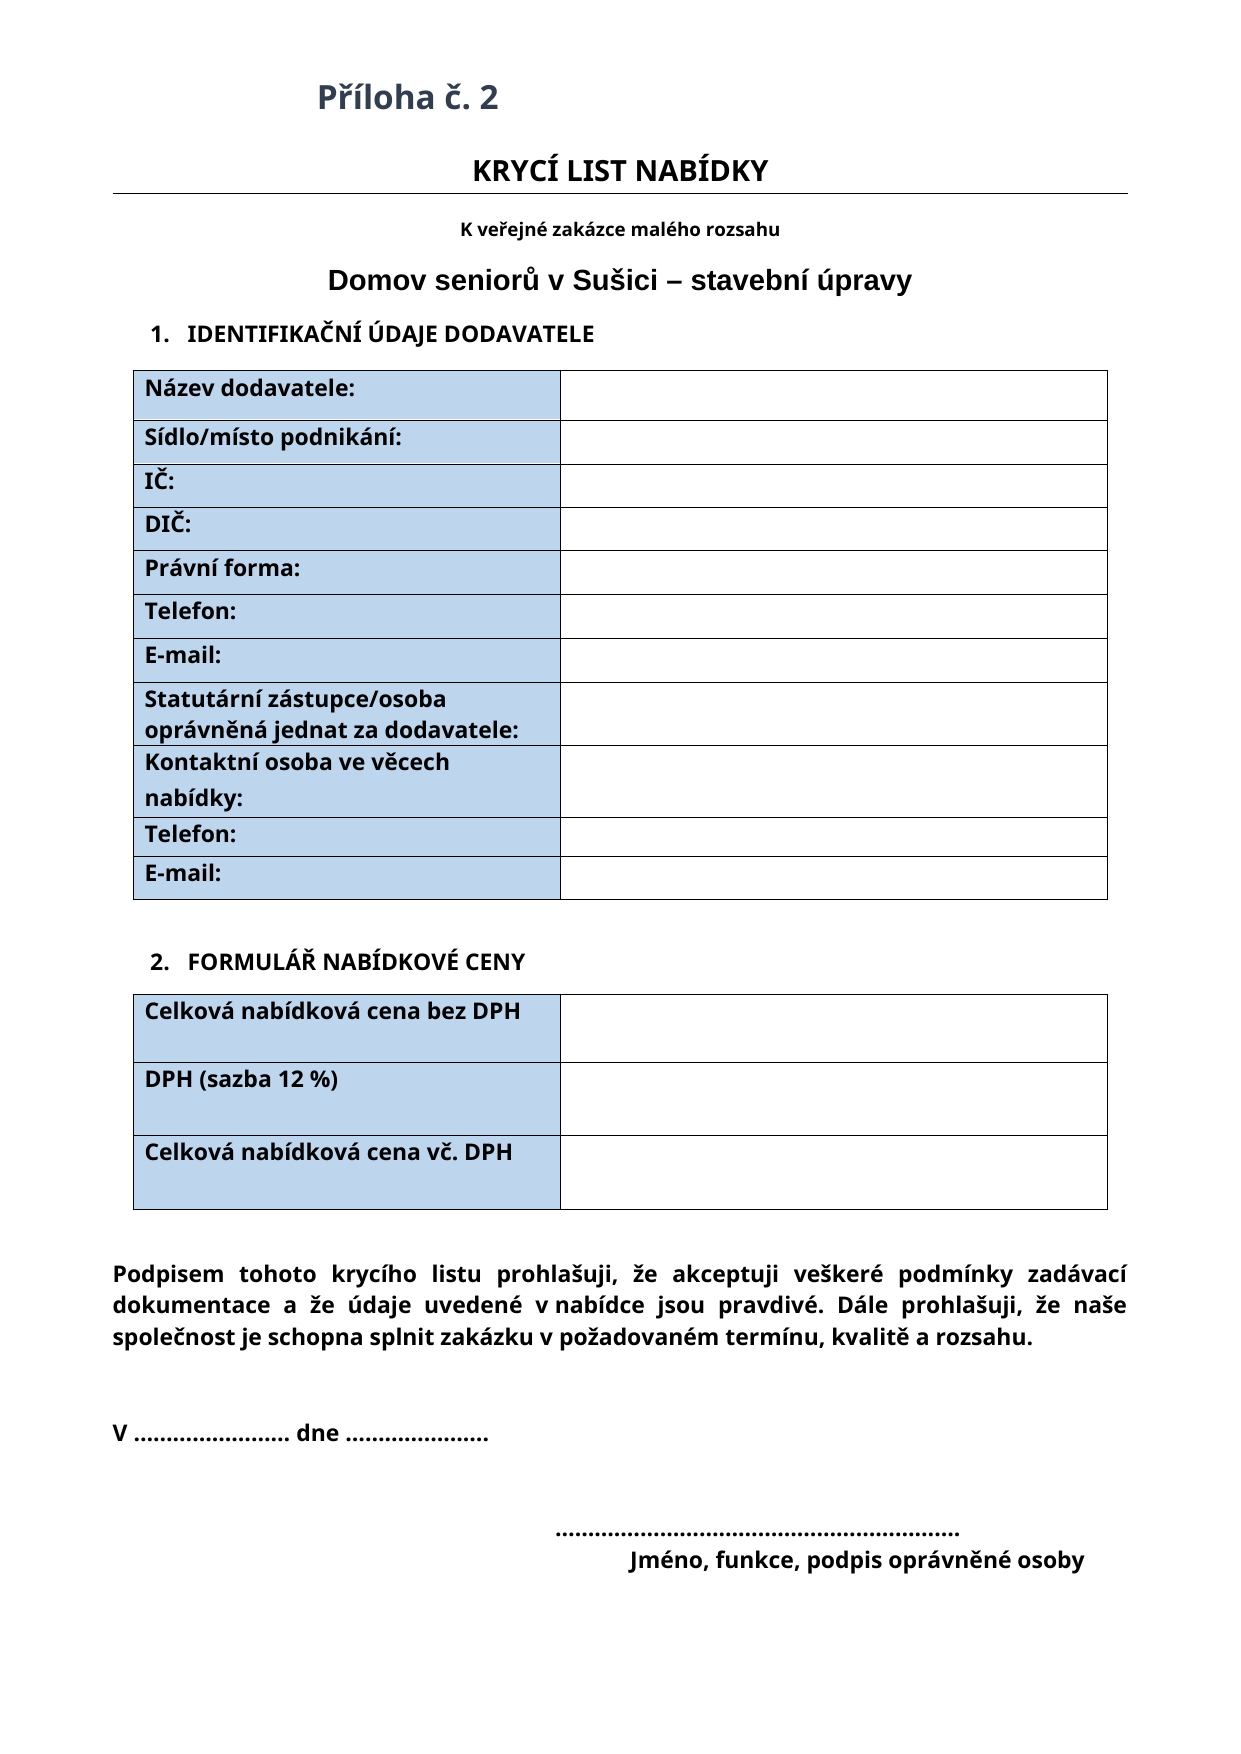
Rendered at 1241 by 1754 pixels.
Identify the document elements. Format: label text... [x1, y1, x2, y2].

table_header Název dodavatele: [134, 371, 560, 419]
table_cell E-mail: [134, 639, 560, 682]
table_cell Sídlo/místo podnikání: [134, 421, 560, 463]
table_cell Právní forma: [134, 551, 560, 594]
table_cell [561, 1063, 1107, 1135]
text Podpisem tohoto krycího listu prohlašuji, že akceptuji veškeré podmínky zadávací dokumentace a že údaje uvedené v nabídce jsou pravdivé. Dále prohlašuji, že naše společnost je schopna splnit zakázku v požadovaném termínu, kvalitě a rozsahu. [112, 1258, 1128, 1352]
text K veřejné zakázce malého rozsahu [112, 217, 1128, 242]
text Domov seniorů v Sušici – stavební úpravy [112, 263, 1128, 296]
text V …………………… dne …………………. [112, 1417, 1128, 1448]
table_cell [561, 818, 1107, 856]
table_cell DPH (sazba 12 %) [134, 1063, 560, 1135]
table_cell [561, 857, 1107, 899]
text ……….……………………………………………. Jméno, funkce, podpis oprávněné osoby [112, 1512, 1128, 1575]
table_cell [561, 595, 1107, 638]
text KRYCÍ LIST NABÍDKY [112, 151, 1128, 194]
table_cell [561, 551, 1107, 594]
table_cell Kontaktní osoba ve věcech nabídky: [134, 746, 560, 817]
table_cell [561, 1136, 1107, 1209]
table_cell Celková nabídková cena vč. DPH [134, 1136, 560, 1209]
table_cell [561, 465, 1107, 507]
list IDENTIFIKAČNÍ ÚDAJE DODAVATELE [150, 318, 1128, 349]
table_header [561, 995, 1107, 1062]
table_cell DIČ: [134, 508, 560, 550]
table_cell Telefon: [134, 818, 560, 856]
table_cell [561, 508, 1107, 550]
table_cell IČ: [134, 465, 560, 507]
table_header [561, 371, 1107, 419]
table_cell [561, 683, 1107, 745]
table_cell [561, 746, 1107, 817]
table_cell Telefon: [134, 595, 560, 638]
table_cell [561, 421, 1107, 463]
list FORMULÁŘ NABÍDKOVÉ CENY [150, 946, 1128, 978]
table_cell Statutární zástupce/osoba oprávněná jednat za dodavatele: [134, 683, 560, 745]
table_cell [561, 639, 1107, 682]
table_cell E-mail: [134, 857, 560, 899]
table_header Celková nabídková cena bez DPH [134, 995, 560, 1062]
